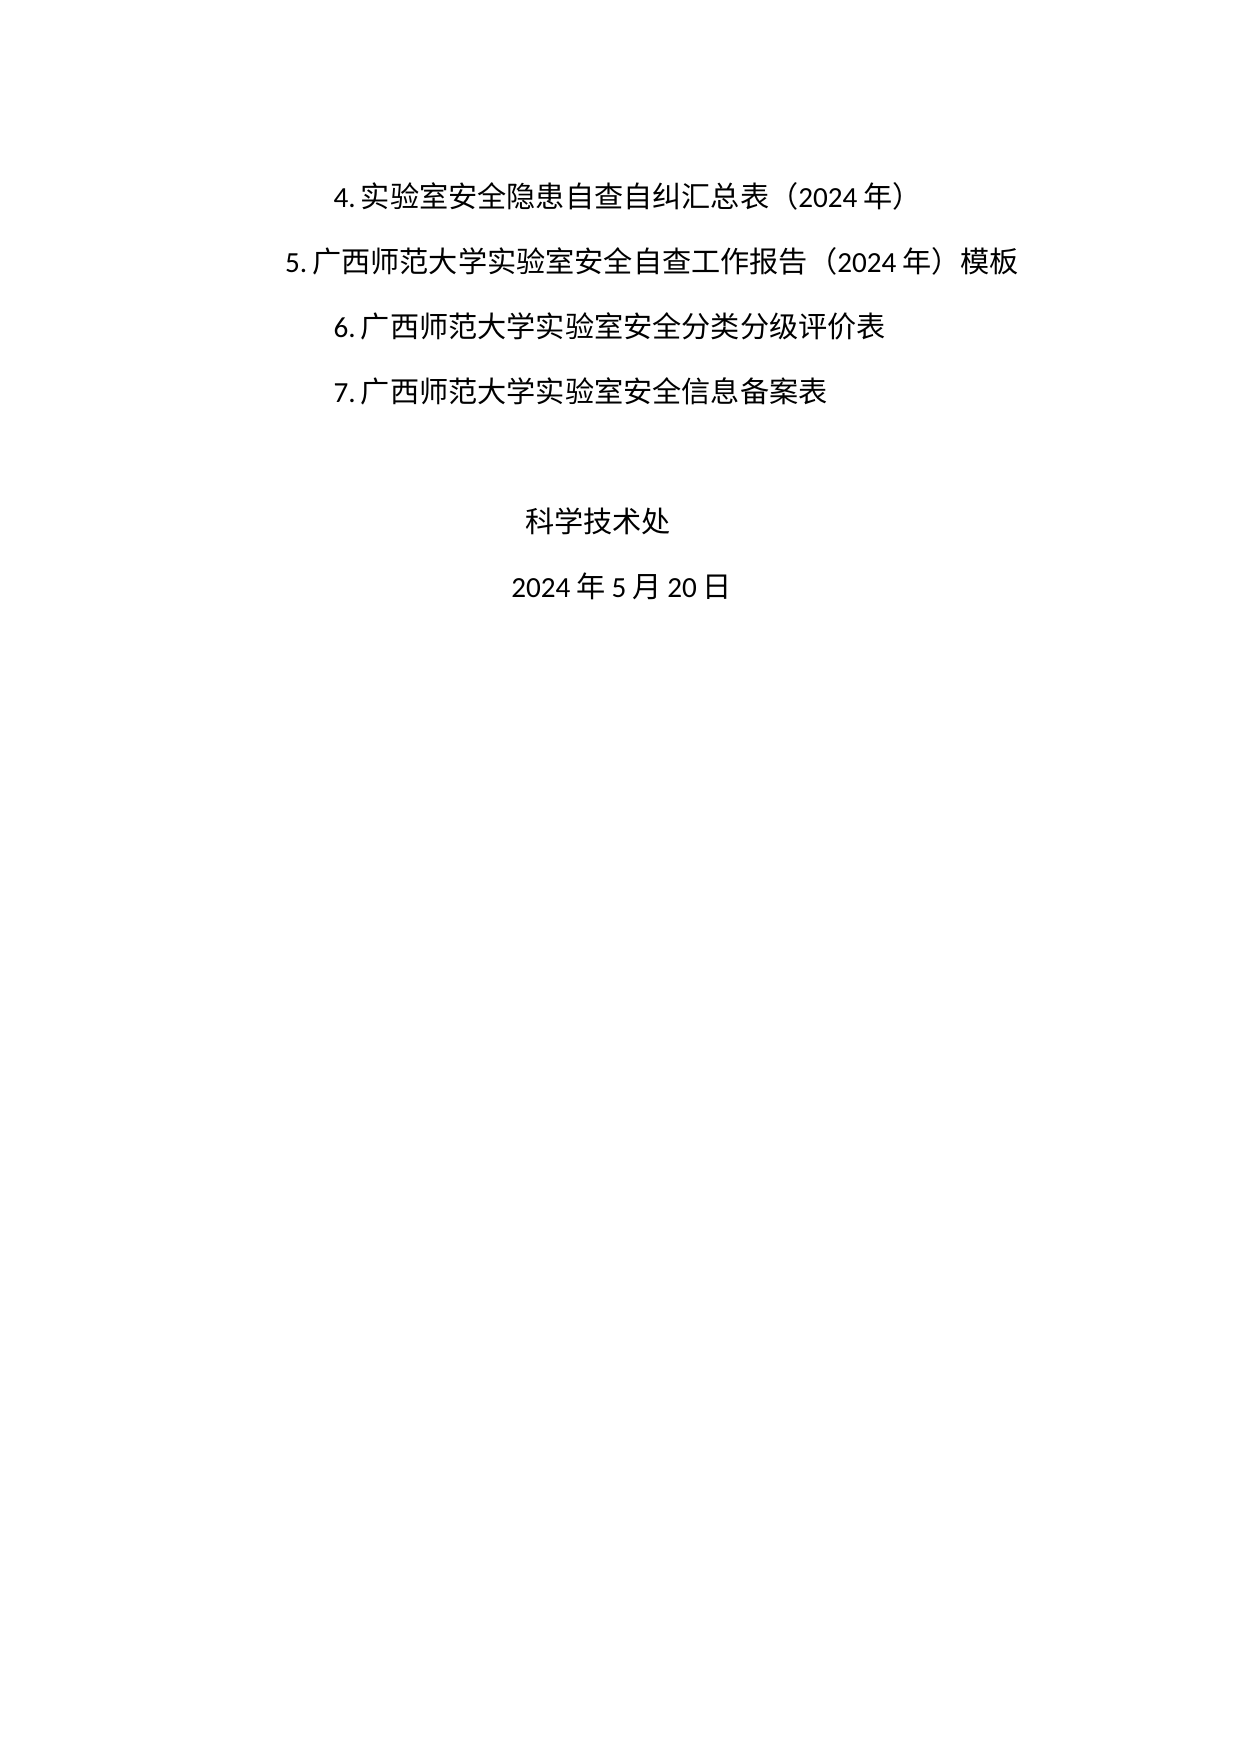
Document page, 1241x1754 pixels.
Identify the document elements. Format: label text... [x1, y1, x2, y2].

text 6. 广西师范大学实验室安全分类分级评价表 [187, 292, 1078, 357]
text 2024年5月20日 [187, 552, 1078, 617]
text 科学技术处 [187, 487, 1078, 552]
text 4. 实验室安全隐患自查自纠汇总表（2024年） [187, 162, 1078, 227]
text 7. 广西师范大学实验室安全信息备案表 [187, 357, 1078, 422]
text 5. 广西师范大学实验室安全自查工作报告（2024年）模板 [187, 227, 1078, 292]
